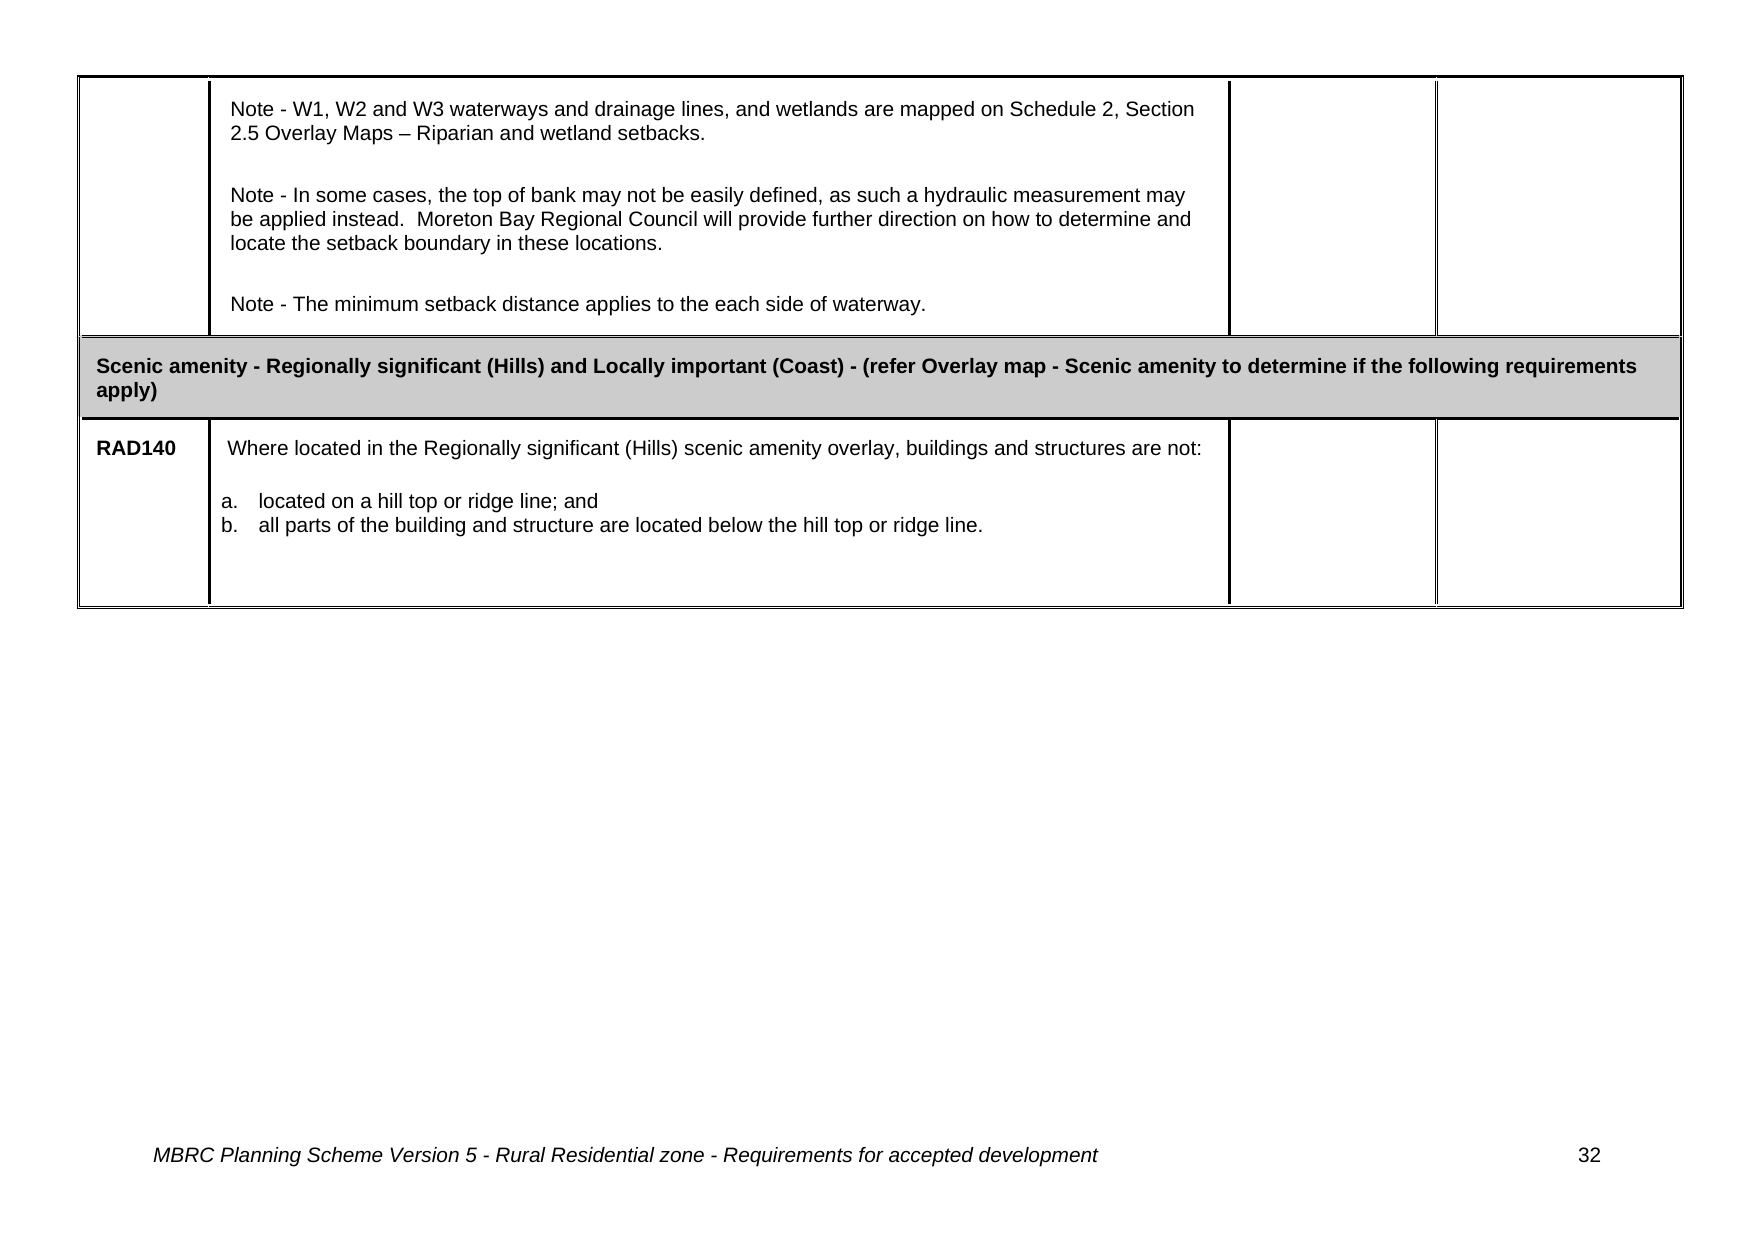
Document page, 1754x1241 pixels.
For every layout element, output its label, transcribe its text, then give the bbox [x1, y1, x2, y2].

table_cell Where located in the Regionally significant (Hills) scenic amenity overlay, buildings and structures are not: located on a hill top or ridge line; and all parts of the building and structure are located below the hill top or ridge line. [209, 420, 1229, 606]
table_cell [1436, 417, 1680, 606]
table_cell [1229, 78, 1436, 334]
table_cell Scenic amenity - Regionally significant (Hills) and Locally important (Coast) - (refer Overlay map - Scenic amenity to determine if the following requirements apply) [80, 335, 1681, 417]
table_cell [1229, 420, 1436, 606]
table_cell RAD139 [80, 77, 209, 334]
table_cell [1436, 78, 1680, 334]
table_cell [209, 78, 1229, 334]
table_cell RAD140 [80, 417, 209, 606]
